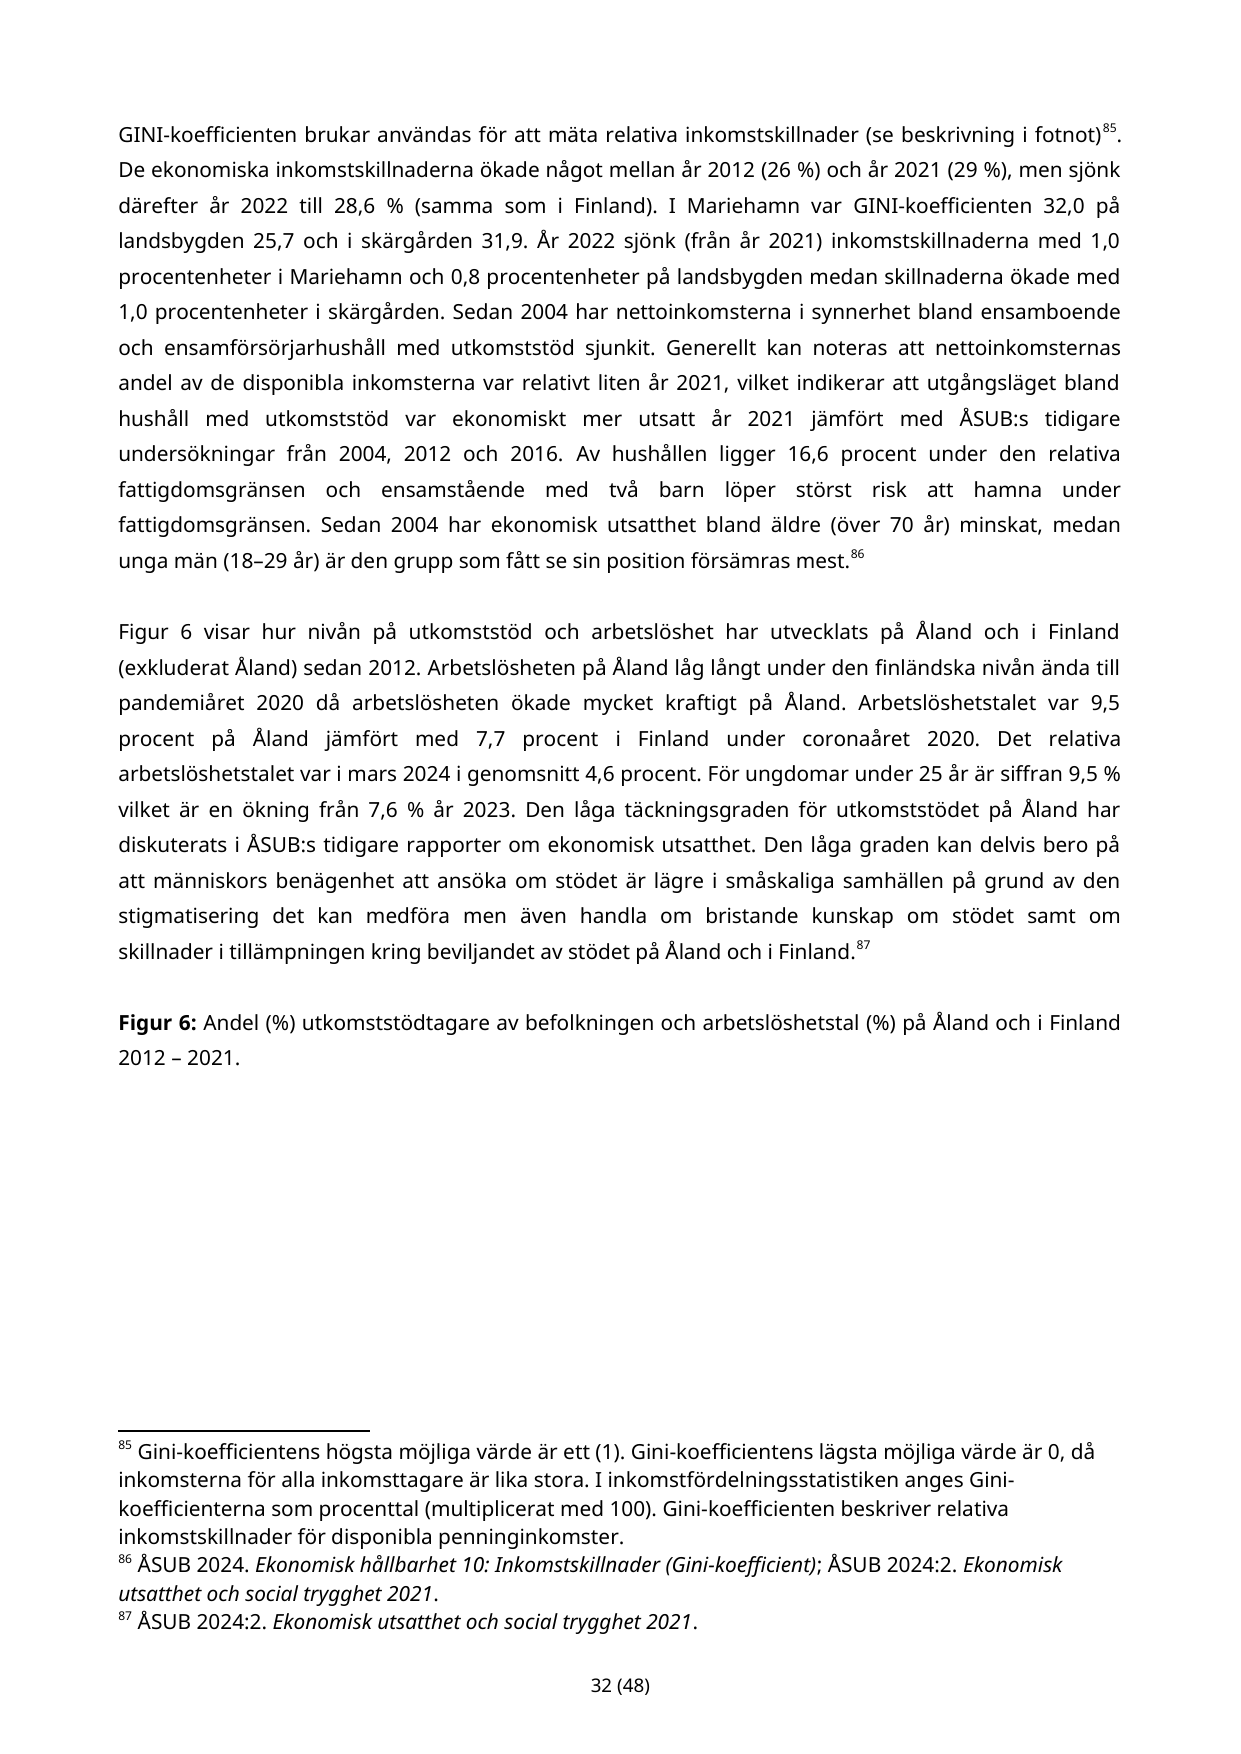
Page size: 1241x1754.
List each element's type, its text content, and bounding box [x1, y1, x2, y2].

text GINI-koefficienten brukar användas för att mäta relativa inkomstskillnader (se beskrivning i fotnot). De ekonomiska inkomstskillnaderna ökade något mellan år 2012 (26 %) och år 2021 (29 %), men sjönk därefter år 2022 till 28,6 % (samma som i Finland). I Mariehamn var GINI-koefficienten 32,0 på landsbygden 25,7 och i skärgården 31,9. År 2022 sjönk (från år 2021) inkomstskillnaderna med 1,0 procentenheter i Mariehamn och 0,8 procentenheter på landsbygden medan skillnaderna ökade med 1,0 procentenheter i skärgården. Sedan 2004 har nettoinkomsterna i synnerhet bland ensamboende och ensamförsörjarhushåll med utkomststöd sjunkit. Generellt kan noteras att nettoinkomsternas andel av de disponibla inkomsterna var relativt liten år 2021, vilket indikerar att utgångsläget bland hushåll med utkomststöd var ekonomiskt mer utsatt år 2021 jämfört med ÅSUB:s tidigare undersökningar från 2004, 2012 och 2016. Av hushållen ligger 16,6 procent under den relativa fattigdomsgränsen och ensamstående med två barn löper störst risk att hamna under fattigdomsgränsen. Sedan 2004 har ekonomisk utsatthet bland äldre (över 70 år) minskat, medan unga män (18–29 år) är den grupp som fått se sin position försämras mest. [118, 120, 1122, 574]
text Figur 6: Andel (%) utkomststödtagare av befolkningen och arbetslöshetstal (%) på Åland och i Finland 2012 – 2021. [118, 1008, 1122, 1072]
text Figur 6 visar hur nivån på utkomststöd och arbetslöshet har utvecklats på Åland och i Finland (exkluderat Åland) sedan 2012. Arbetslösheten på Åland låg långt under den finländska nivån ända till pandemiåret 2020 då arbetslösheten ökade mycket kraftigt på Åland. Arbetslöshetstalet var 9,5 procent på Åland jämfört med 7,7 procent i Finland under coronaåret 2020. Det relativa arbetslöshetstalet var i mars 2024 i genomsnitt 4,6 procent. För ungdomar under 25 år är siffran 9,5 % vilket är en ökning från 7,6 % år 2023. Den låga täckningsgraden för utkomststödet på Åland har diskuterats i ÅSUB:s tidigare rapporter om ekonomisk utsatthet. Den låga graden kan delvis bero på att människors benägenhet att ansöka om stödet är lägre i småskaliga samhällen på grund av den stigmatisering det kan medföra men även handla om bristande kunskap om stödet samt om skillnader i tillämpningen kring beviljandet av stödet på Åland och i Finland. [118, 617, 1122, 965]
